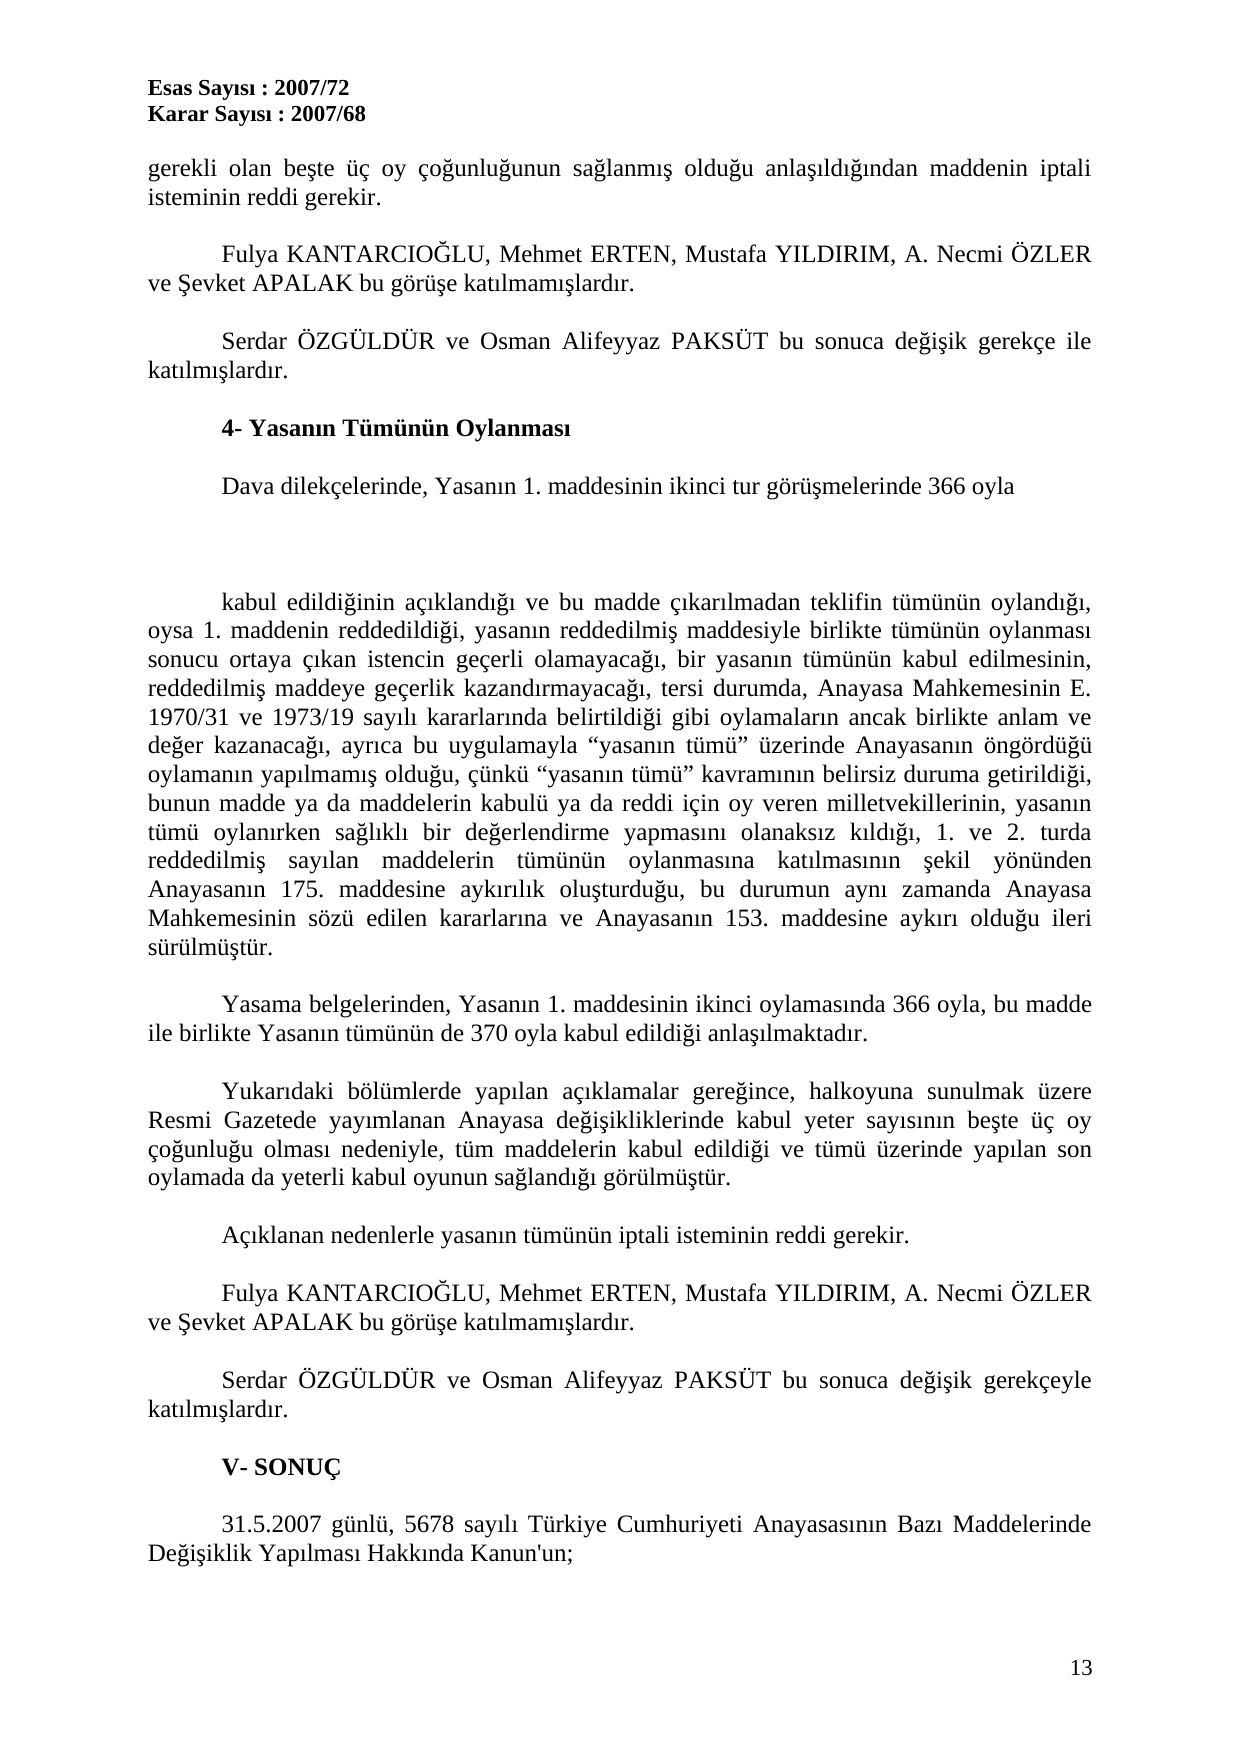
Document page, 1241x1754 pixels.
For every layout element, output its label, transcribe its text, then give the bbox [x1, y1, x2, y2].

text 4- Yasanın Tümünün Oylanması [148, 413, 1093, 442]
text Yukarıdaki bölümlerde yapılan açıklamalar gereğince, halkoyuna sunulmak üzere Resmi Gazetede yayımlanan Anayasa değişikliklerinde kabul yeter sayısının beşte üç oy çoğunluğu olması nedeniyle, tüm maddelerin kabul edildiği ve tümü üzerinde yapılan son oylamada da yeterli kabul oyunun sağlandığı görülmüştür. [148, 1076, 1093, 1191]
text V- SONUÇ [148, 1452, 1093, 1480]
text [148, 153, 1093, 210]
text Fulya KANTARCIOĞLU, Mehmet ERTEN, Mustafa YILDIRIM, A. Necmi ÖZLER ve Şevket APALAK bu görüşe katılmamışlardır. [148, 239, 1093, 297]
text kabul edildiğinin açıklandığı ve bu madde çıkarılmadan teklifin tümünün oylandığı, oysa 1. maddenin reddedildiği, yasanın reddedilmiş maddesiyle birlikte tümünün oylanması sonucu ortaya çıkan istencin geçerli olamayacağı, bir yasanın tümünün kabul edilmesinin, reddedilmiş maddeye geçerlik kazandırmayacağı, tersi durumda, Anayasa Mahkemesinin E. 1970/31 ve 1973/19 sayılı kararlarında belirtildiği gibi oylamaların ancak birlikte anlam ve değer kazanacağı, ayrıca bu uygulamayla “yasanın tümü” üzerinde Anayasanın öngördüğü oylamanın yapılmamış olduğu, çünkü “yasanın tümü” kavramının belirsiz duruma getirildiği, bunun madde ya da maddelerin kabulü ya da reddi için oy veren milletvekillerinin, yasanın tümü oylanırken sağlıklı bir değerlendirme yapmasını olanaksız kıldığı, 1. ve 2. turda reddedilmiş sayılan maddelerin tümünün oylanmasına katılmasının şekil yönünden Anayasanın 175. maddesine aykırılık oluşturduğu, bu durumun aynı zamanda Anayasa Mahkemesinin sözü edilen kararlarına ve Anayasanın 153. maddesine aykırı olduğu ileri sürülmüştür. [148, 587, 1093, 960]
text Yasama belgelerinden, Yasanın 1. maddesinin ikinci oylamasında 366 oyla, bu madde ile birlikte Yasanın tümünün de 370 oyla kabul edildiği anlaşılmaktadır. [148, 989, 1093, 1047]
text Dava dilekçelerinde, Yasanın 1. maddesinin ikinci tur görüşmelerinde 366 oyla [148, 471, 1093, 499]
text Serdar ÖZGÜLDÜR ve Osman Alifeyyaz PAKSÜT bu sonuca değişik gerekçe ile katılmışlardır. [148, 326, 1093, 384]
text 31.5.2007 günlü, 5678 sayılı Türkiye Cumhuriyeti Anayasasının Bazı Maddelerinde Değişiklik Yapılması Hakkında Kanun'un; [148, 1509, 1093, 1567]
text Serdar ÖZGÜLDÜR ve Osman Alifeyyaz PAKSÜT bu sonuca değişik gerekçeyle katılmışlardır. [148, 1365, 1093, 1422]
text Fulya KANTARCIOĞLU, Mehmet ERTEN, Mustafa YILDIRIM, A. Necmi ÖZLER ve Şevket APALAK bu görüşe katılmamışlardır. [148, 1278, 1093, 1336]
text Açıklanan nedenlerle yasanın tümünün iptali isteminin reddi gerekir. [148, 1220, 1093, 1249]
